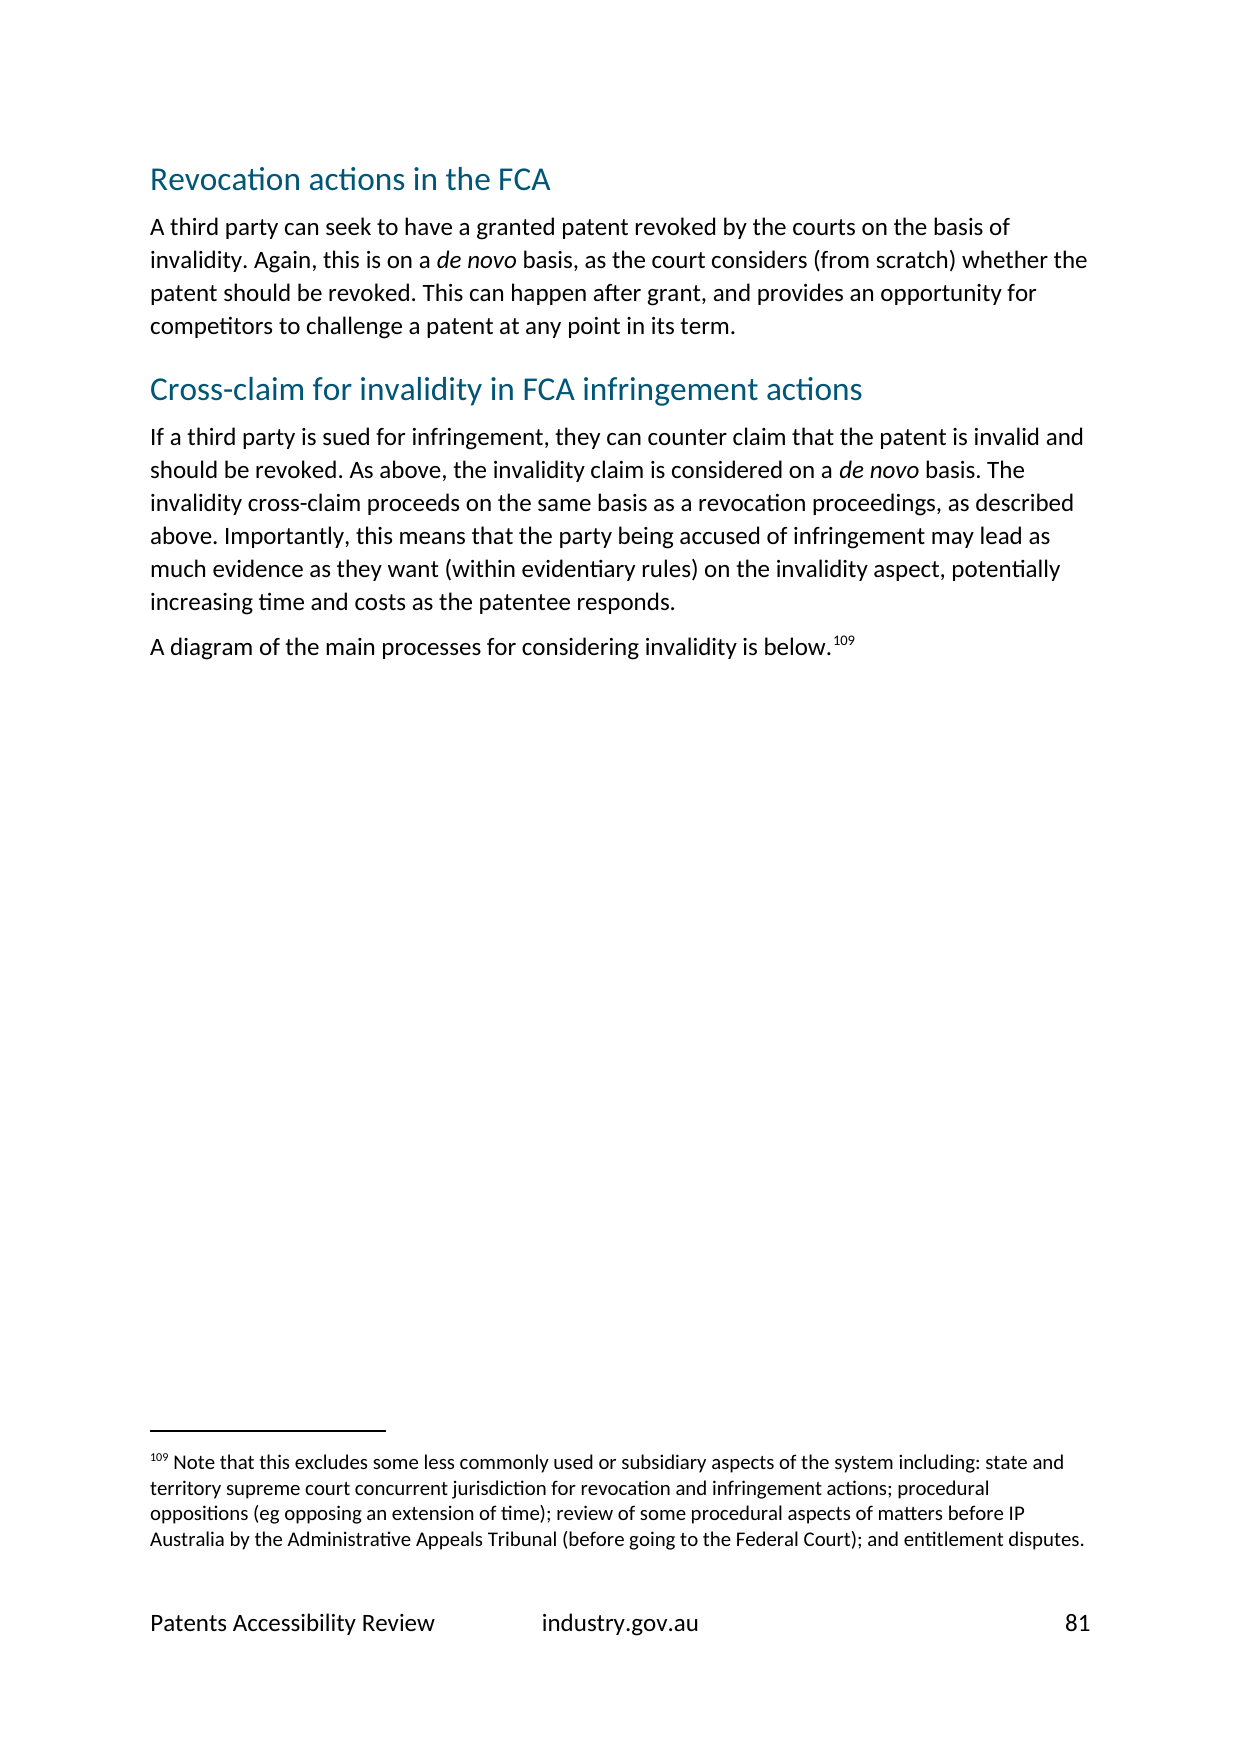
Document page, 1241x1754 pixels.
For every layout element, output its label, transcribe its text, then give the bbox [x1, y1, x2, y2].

text If a third party is sued for infringement, they can counter claim that the patent is invalid and should be revoked. As above, the invalidity claim is considered on a de novo basis. The invalidity cross-claim proceeds on the same basis as a revocation proceedings, as described above. Importantly, this means that the party being accused of infringement may lead as much evidence as they want (within evidentiary rules) on the invalidity aspect, potentially increasing time and costs as the patentee responds. [150, 421, 1090, 616]
text A diagram of the main processes for considering invalidity is below. [150, 631, 1090, 662]
text A third party can seek to have a granted patent revoked by the courts on the basis of invalidity. Again, this is on a de novo basis, as the court considers (from scratch) whether the patent should be revoked. This can happen after grant, and provides an opportunity for competitors to challenge a patent at any point in its term. [150, 211, 1090, 340]
subtitle Revocation actions in the FCA [150, 158, 1090, 199]
subtitle Cross-claim for invalidity in FCA infringement actions [150, 368, 1090, 408]
